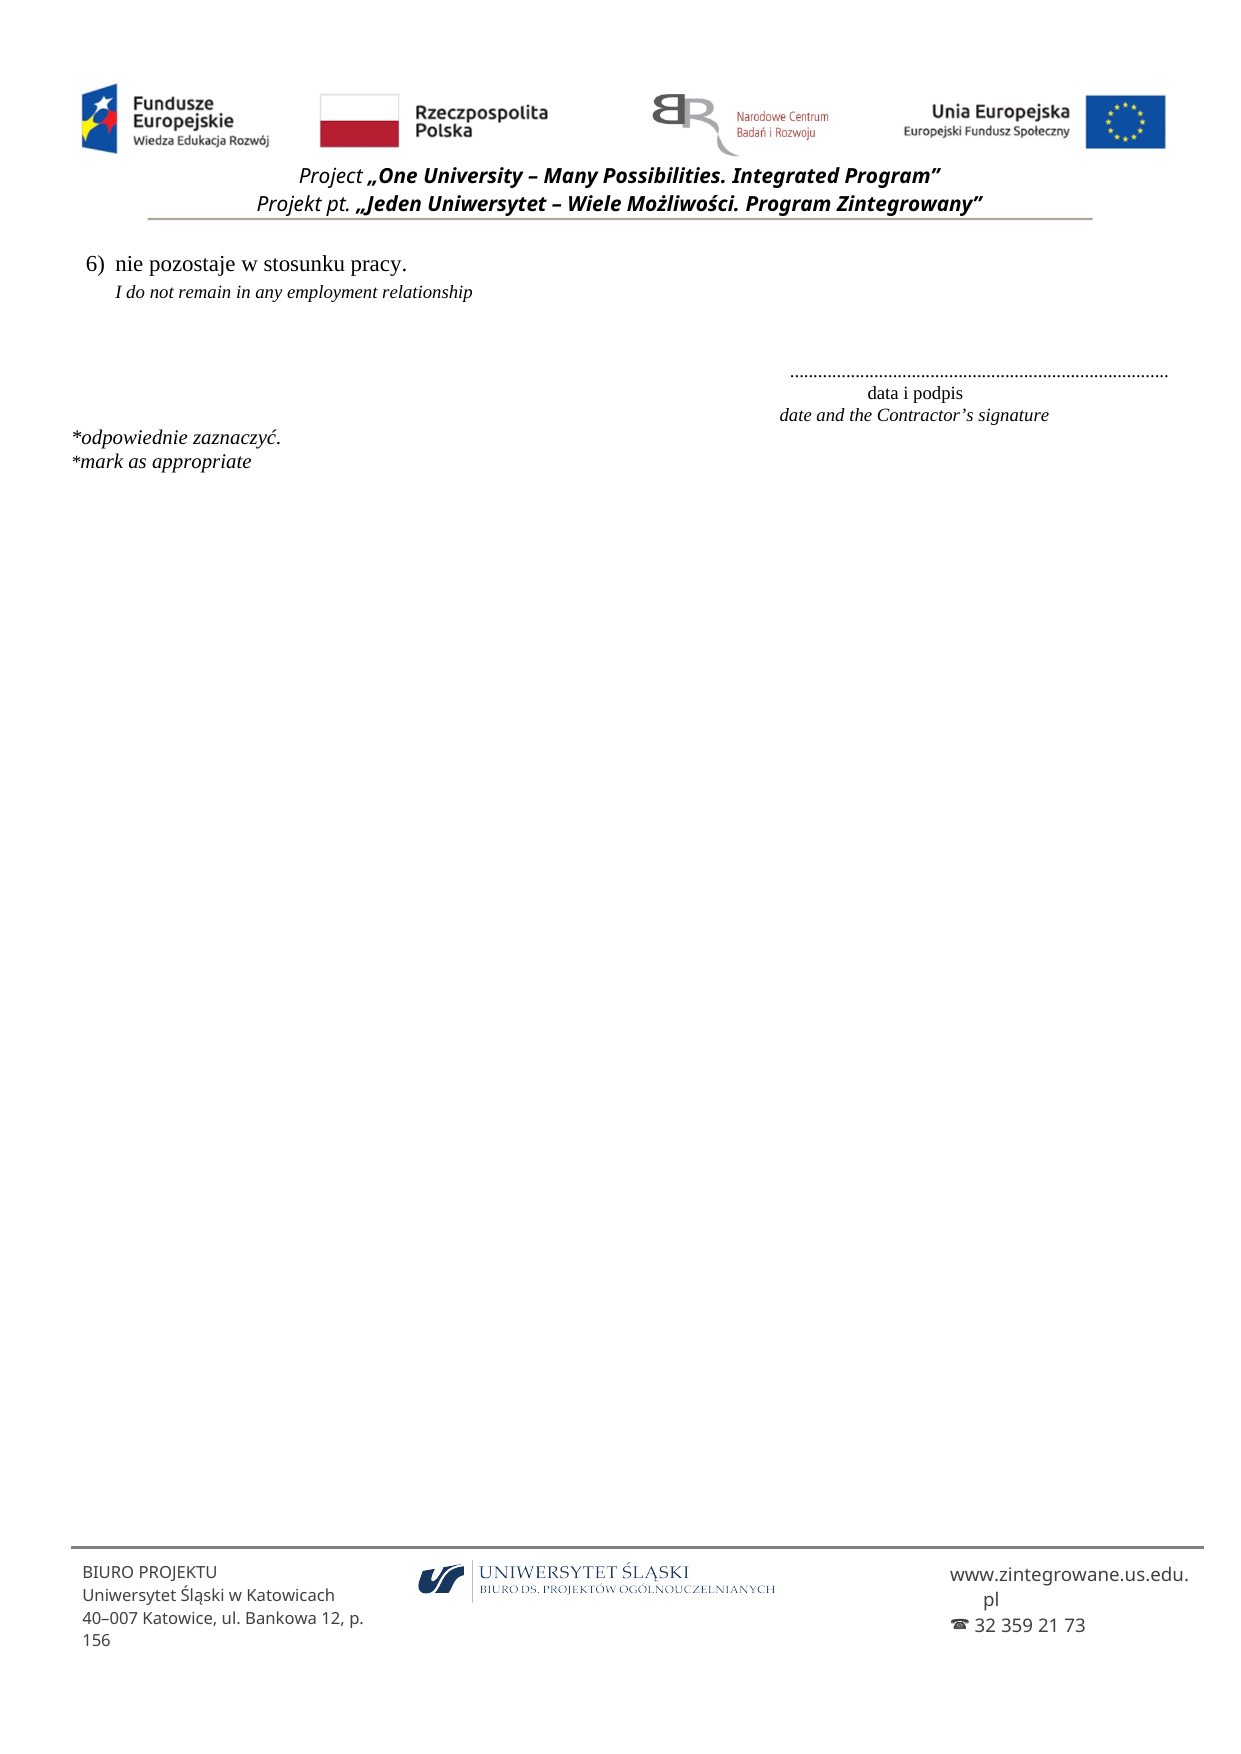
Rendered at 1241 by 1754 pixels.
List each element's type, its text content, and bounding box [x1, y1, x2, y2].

text data i podpis [587, 382, 1169, 403]
text date and the Contractor’s signature [587, 403, 1169, 425]
text ................................................................................. [71, 360, 1169, 382]
text *odpowiednie zaznaczyć. [71, 425, 1169, 449]
picture [418, 1560, 775, 1603]
picture [70, 73, 1170, 161]
text *mark as appropriate [71, 449, 1169, 473]
list nie pozostaje w stosunku pracy. [86, 250, 1169, 277]
list I do not remain in any employment relationship [115, 281, 1169, 302]
